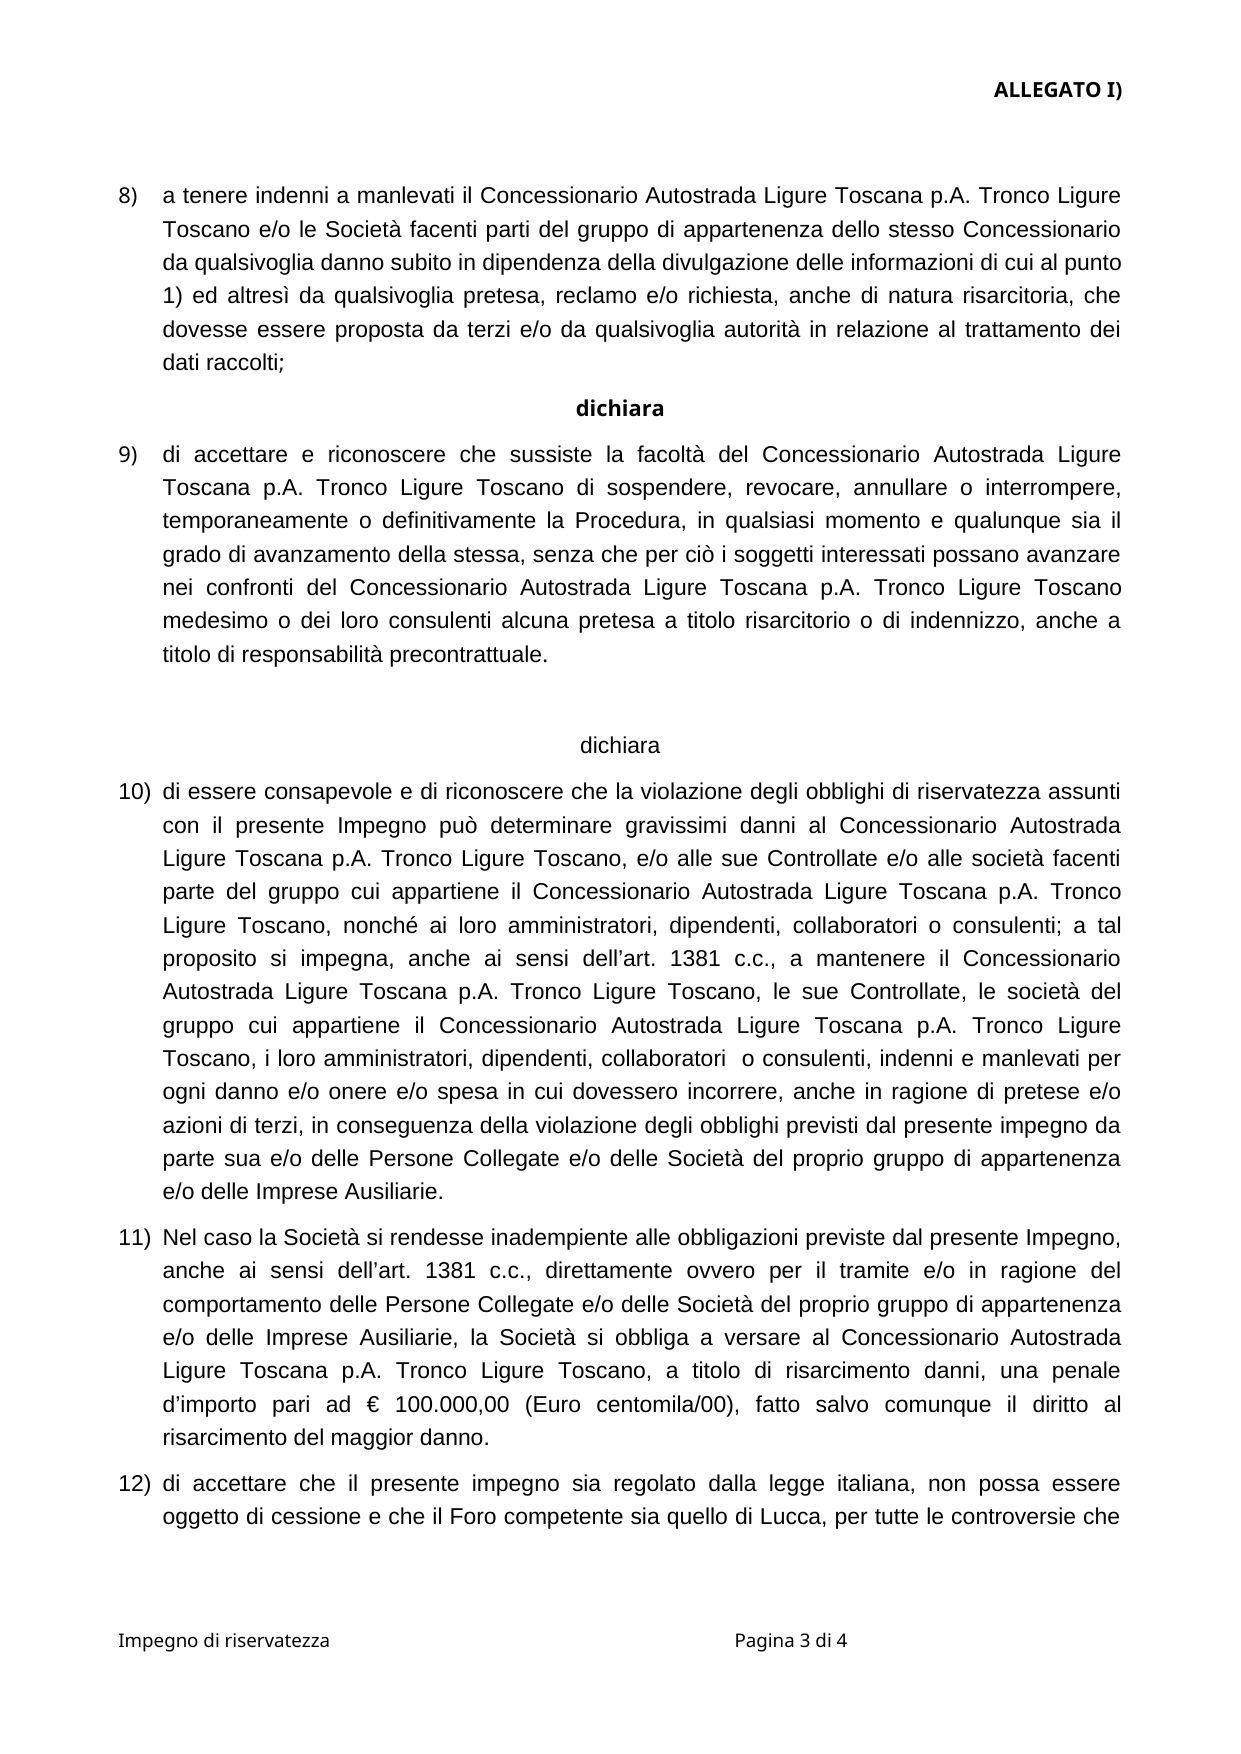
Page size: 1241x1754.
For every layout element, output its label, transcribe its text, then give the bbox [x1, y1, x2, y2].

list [118, 1465, 1122, 1531]
list di accettare e riconoscere che sussiste la facoltà del Concessionario Autostrada Ligure Toscana p.A. Tronco Ligure Toscano di sospendere, revocare, annullare o interrompere, temporaneamente o definitivamente la Procedura, in qualsiasi momento e qualunque sia il grado di avanzamento della stessa, senza che per ciò i soggetti interessati possano avanzare nei confronti del Concessionario Autostrada Ligure Toscana p.A. Tronco Ligure Toscano medesimo o dei loro consulenti alcuna pretesa a titolo risarcitorio o di indennizzo, anche a titolo di responsabilità precontrattuale. [118, 436, 1122, 669]
list a tenere indenni a manlevati il Concessionario Autostrada Ligure Toscana p.A. Tronco Ligure Toscano e/o le Società facenti parti del gruppo di appartenenza dello stesso Concessionario da qualsivoglia danno subito in dipendenza della divulgazione delle informazioni di cui al punto 1) ed altresì da qualsivoglia pretesa, reclamo e/o richiesta, anche di natura risarcitoria, che dovesse essere proposta da terzi e/o da qualsivoglia autorità in relazione al trattamento dei dati raccolti; [118, 177, 1122, 377]
text dichiara [118, 727, 1122, 761]
text dichiara [118, 390, 1122, 423]
list Nel caso la Società si rendesse inadempiente alle obbligazioni previste dal presente Impegno, anche ai sensi dell’art. 1381 c.c., direttamente ovvero per il tramite e/o in ragione del comportamento delle Persone Collegate e/o delle Società del proprio gruppo di appartenenza e/o delle Imprese Ausiliarie, la Società si obbliga a versare al Concessionario Autostrada Ligure Toscana p.A. Tronco Ligure Toscano, a titolo di risarcimento danni, una penale d’importo pari ad € 100.000,00 (Euro centomila/00), fatto salvo comunque il diritto al risarcimento del maggior danno. [118, 1219, 1122, 1452]
list di essere consapevole e di riconoscere che la violazione degli obblighi di riservatezza assunti con il presente Impegno può determinare gravissimi danni al Concessionario Autostrada Ligure Toscana p.A. Tronco Ligure Toscano, e/o alle sue Controllate e/o alle società facenti parte del gruppo cui appartiene il Concessionario Autostrada Ligure Toscana p.A. Tronco Ligure Toscano, nonché ai loro amministratori, dipendenti, collaboratori o consulenti; a tal proposito si impegna, anche ai sensi dell’art. 1381 c.c., a mantenere il Concessionario Autostrada Ligure Toscana p.A. Tronco Ligure Toscano, le sue Controllate, le società del gruppo cui appartiene il Concessionario Autostrada Ligure Toscana p.A. Tronco Ligure Toscano, i loro amministratori, dipendenti, collaboratori o consulenti, indenni e manlevati per ogni danno e/o onere e/o spesa in cui dovessero incorrere, anche in ragione di pretese e/o azioni di terzi, in conseguenza della violazione degli obblighi previsti dal presente impegno da parte sua e/o delle Persone Collegate e/o delle Società del proprio gruppo di appartenenza e/o delle Imprese Ausiliarie. [118, 773, 1122, 1206]
